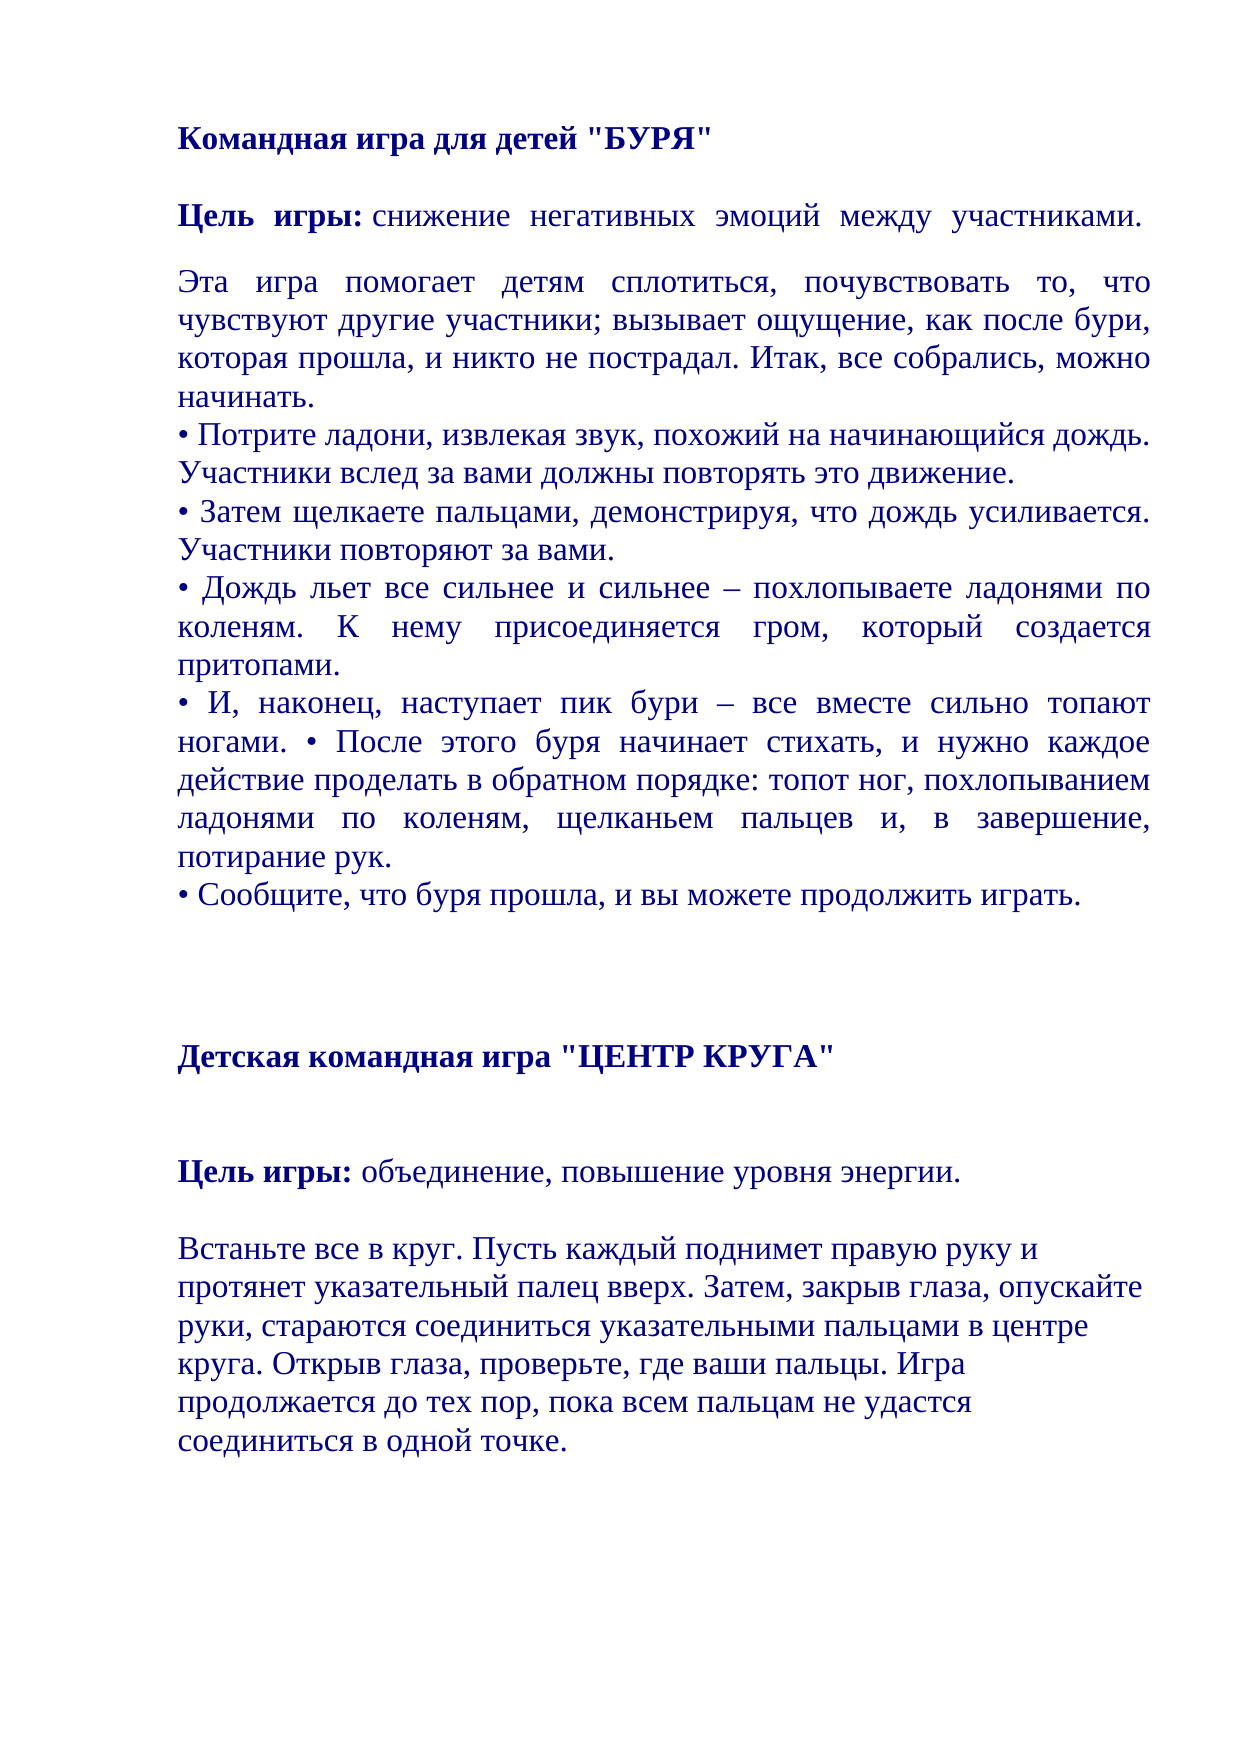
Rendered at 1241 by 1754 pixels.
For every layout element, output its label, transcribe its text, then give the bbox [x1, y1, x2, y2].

text Цель игры: снижение негативных эмоций между участниками. [177, 195, 1152, 261]
text Встаньте все в круг. Пусть каждый поднимет правую руку и протянет указательный палец вверх. Затем, закрыв глаза, опускайте руки, стараются соединиться указательными пальцами в центре круга. Открыв глаза, проверьте, где ваши пальцы. Игра продолжается до тех пор, пока всем пальцам не удастся соединиться в одной точке. [177, 1228, 1152, 1458]
text Детская командная игра "ЦЕНТР КРУГА" [177, 1037, 1152, 1075]
text • Затем щелкаете пальцами, демонстрируя, что дождь усиливается. Участники повторяют за вами. [177, 491, 1152, 568]
text • Дождь льет все сильнее и сильнее – похлопываете ладонями по коленям. К нему присоединяется гром, который создается притопами. [177, 568, 1152, 683]
text • Потрите ладони, извлекая звук, похожий на начинающийся дождь. Участники вслед за вами должны повторять это движение. [177, 414, 1152, 491]
text Командная игра для детей "БУРЯ" [177, 118, 1152, 156]
text • И, наконец, наступает пик бури – все вместе сильно топают ногами. • После этого буря начинает стихать, и нужно каждое действие проделать в обратном порядке: топот ног, похлопыванием ладонями по коленям, щелканьем пальцев и, в завершение, потирание рук. [177, 683, 1152, 874]
text Цель игры: объединение, повышение уровня энергии. [177, 1152, 1152, 1190]
text • Сообщите, что буря прошла, и вы можете продолжить играть. [177, 874, 1152, 913]
text Эта игра помогает детям сплотиться, почувствовать то, что чувствуют другие участники; вызывает ощущение, как после бури, которая прошла, и никто не пострадал. Итак, все собрались, можно начинать. [177, 261, 1152, 414]
